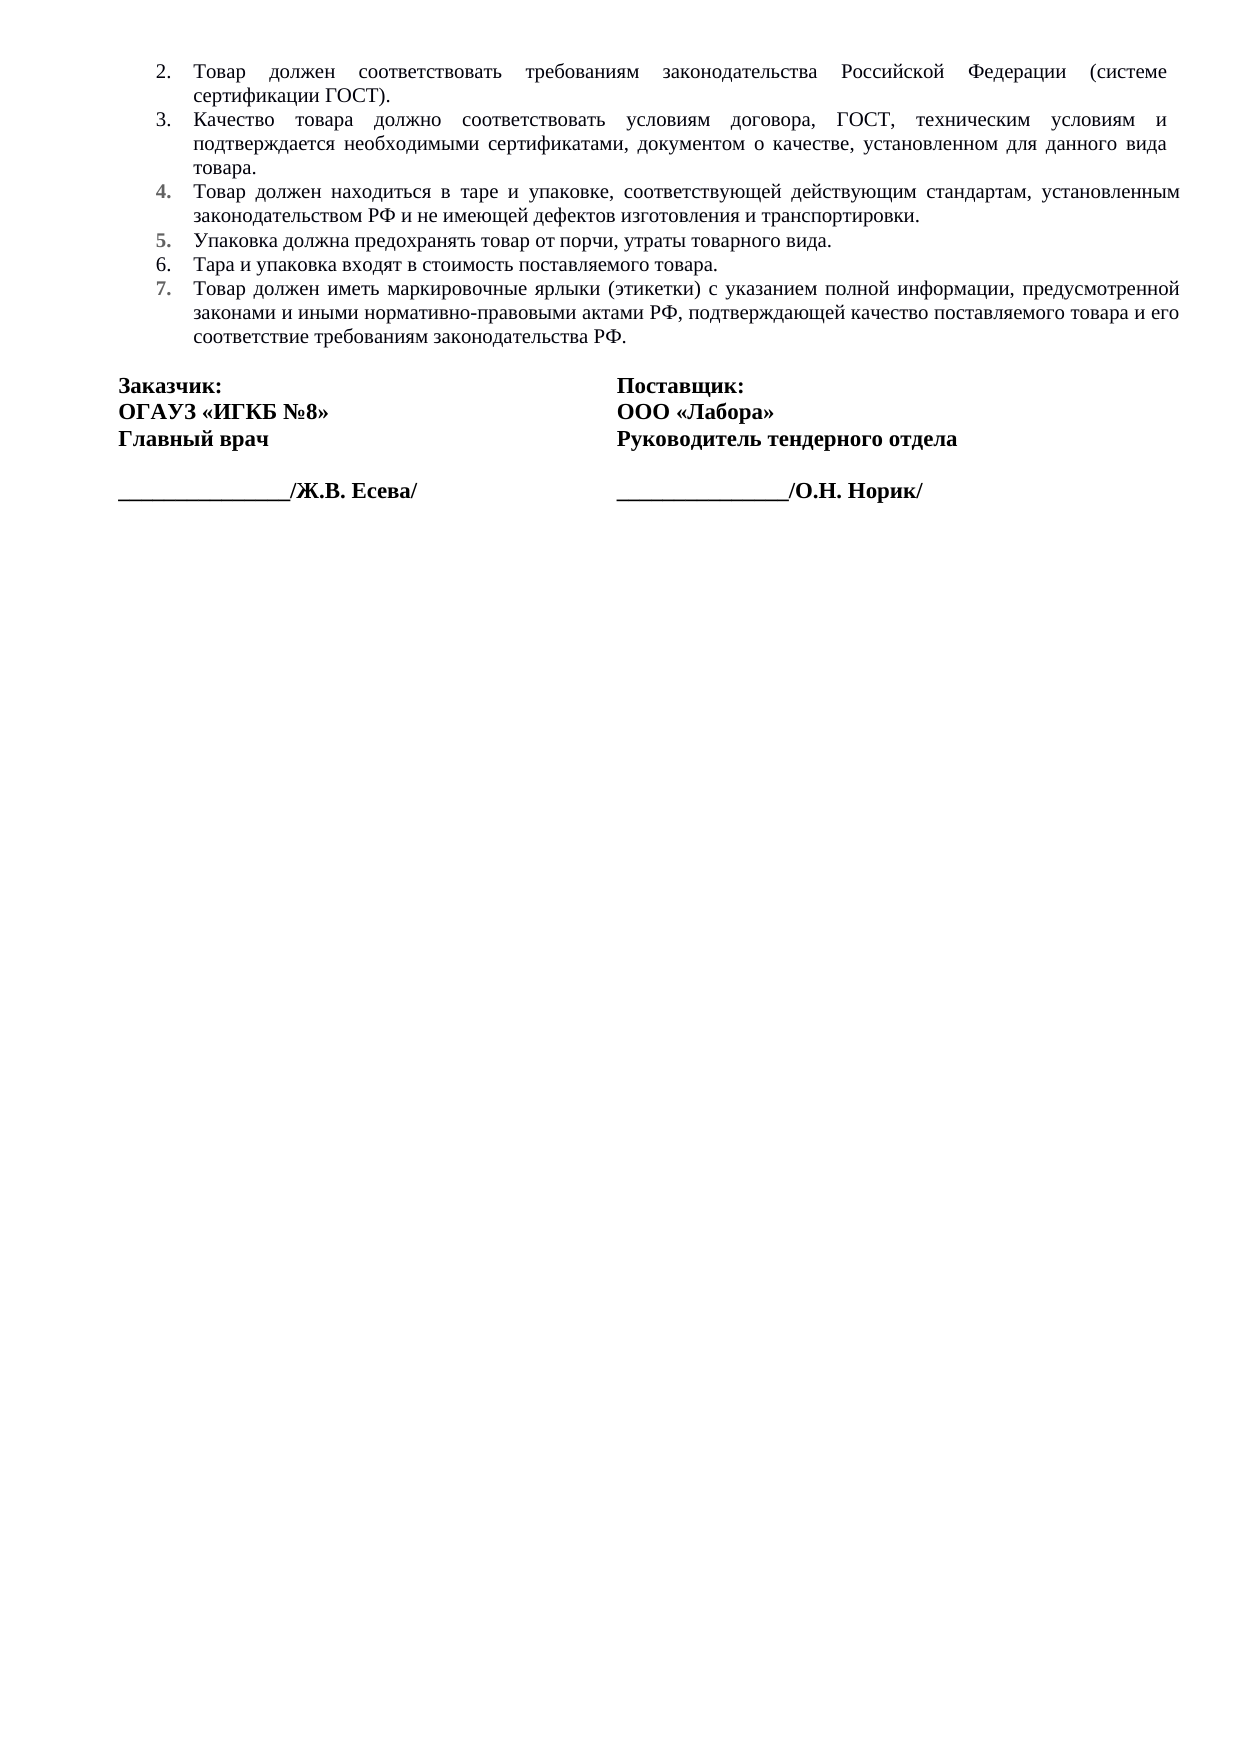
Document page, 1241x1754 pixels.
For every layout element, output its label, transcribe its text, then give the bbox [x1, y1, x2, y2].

table_header Заказчик: ОГАУЗ «ИГКБ №8» Главный врач _______________/Ж.В. Есева/ [107, 372, 605, 504]
list Товар должен иметь маркировочные ярлыки (этикетки) с указанием полной информации, предусмотренной законами и иными нормативно-правовыми актами РФ, подтверждающей качество поставляемого товара и его соответствие требованиям законодательства РФ. [156, 276, 1181, 348]
list Товар должен находиться в таре и упаковке, соответствующей действующим стандартам, установленным законодательством РФ и не имеющей дефектов изготовления и транспортировки. [156, 179, 1181, 227]
list Упаковка должна предохранять товар от порчи, утраты товарного вида. [156, 227, 1181, 252]
list Товар должен соответствовать требованиям законодательства Российской Федерации (системе сертификации ГОСТ). [156, 59, 1168, 107]
list Качество товара должно соответствовать условиям договора, ГОСТ, техническим условиям и подтверждается необходимыми сертификатами, документом о качестве, установленном для данного вида товара. [156, 107, 1168, 179]
list Тара и упаковка входят в стоимость поставляемого товара. [156, 252, 1181, 276]
table_header Поставщик: ООО «Лабора» Руководитель тендерного отдела _______________/О.Н. Норик/ [605, 372, 1104, 504]
